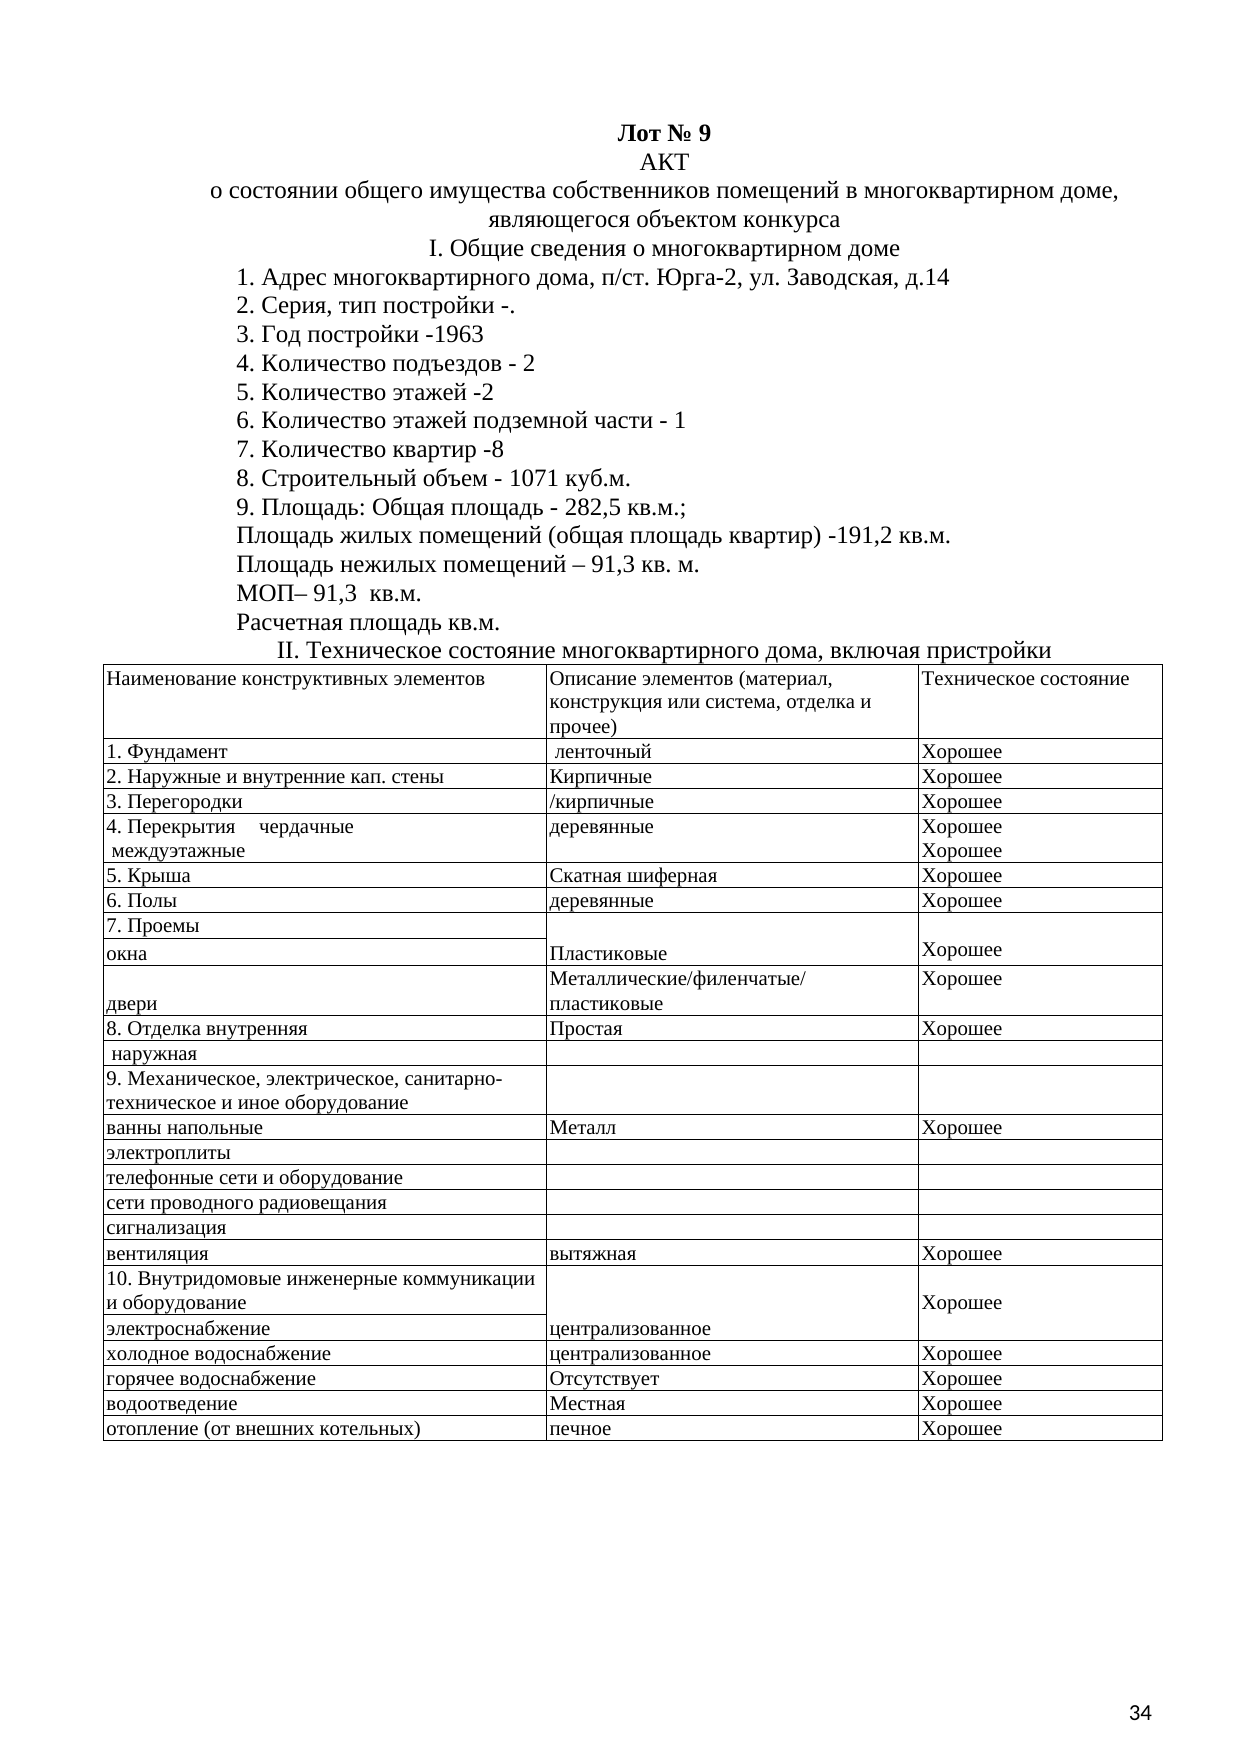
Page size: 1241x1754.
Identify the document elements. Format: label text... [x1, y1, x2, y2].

table_cell Металл [547, 1115, 918, 1139]
table_cell деревянные [547, 814, 918, 862]
text 9. Площадь: Общая площадь - 282,5 кв.м.; [177, 492, 1152, 521]
table_cell [919, 1215, 1162, 1239]
table_cell Хорошее [919, 913, 1162, 965]
table_cell 10. Внутридомовые инженерные коммуникации и оборудование [104, 1266, 546, 1314]
table_cell [919, 1066, 1162, 1114]
table_cell Хорошее [919, 966, 1162, 1014]
text являющегося объектом конкурса [177, 204, 1152, 233]
text Площадь жилых помещений (общая площадь квартир) -191,2 кв.м. [177, 521, 1152, 549]
table_cell Простая [547, 1016, 918, 1039]
table_cell [547, 1190, 918, 1214]
table_header Описание элементов (материал, конструкция или система, отделка и прочее) [547, 665, 918, 738]
text I. Общие сведения о многоквартирном доме [177, 233, 1152, 262]
text 5. Количество этажей -2 [177, 377, 1152, 406]
table_cell водоотведение [104, 1391, 546, 1415]
table_cell [547, 1140, 918, 1164]
table_cell окна [104, 939, 546, 965]
table_header Техническое состояние [919, 665, 1162, 738]
text Лот № 9 [177, 118, 1152, 147]
table_cell ленточный [547, 739, 918, 763]
table_cell ванны напольные [104, 1115, 546, 1139]
table_cell Хорошее [919, 863, 1162, 887]
table_cell сети проводного радиовещания [104, 1190, 546, 1214]
table_cell Хорошее [919, 888, 1162, 912]
table_cell [919, 1165, 1162, 1189]
table_cell наружная [104, 1041, 546, 1065]
table_cell 5. Крыша [104, 863, 546, 887]
text МОП– 91,3 кв.м. [177, 578, 1152, 607]
text 1. Адрес многоквартирного дома, п/ст. Юрга-2, ул. Заводская, д.14 [177, 262, 1152, 291]
table_cell 7. Проемы [104, 913, 546, 937]
table_cell деревянные [547, 888, 918, 912]
table_cell Отсутствует [547, 1366, 918, 1390]
table_cell 2. Наружные и внутренние кап. стены [104, 764, 546, 788]
table_cell [919, 1041, 1162, 1065]
table_cell Хорошее [919, 1240, 1162, 1264]
table_cell вентиляция [104, 1240, 546, 1264]
text 7. Количество квартир -8 [177, 434, 1152, 463]
table_cell двери [104, 966, 546, 1014]
table_header Наименование конструктивных элементов [104, 665, 546, 738]
table_cell печное [547, 1416, 918, 1440]
table_cell Хорошее [919, 764, 1162, 788]
table_cell 6. Полы [104, 888, 546, 912]
text 8. Строительный объем - 1071 куб.м. [177, 463, 1152, 492]
table_cell Хорошее [919, 739, 1162, 763]
table_cell горячее водоснабжение [104, 1366, 546, 1390]
table_cell Хорошее [919, 1391, 1162, 1415]
table_cell Хорошее [919, 1266, 1162, 1340]
table_cell Хорошее [919, 789, 1162, 813]
table_cell [547, 1165, 918, 1189]
table_cell Хорошее [919, 1416, 1162, 1440]
text Расчетная площадь кв.м. [177, 607, 1152, 636]
table_cell Хорошее Хорошее [919, 814, 1162, 862]
table_cell Хорошее [919, 1115, 1162, 1139]
table_cell Кирпичные [547, 764, 918, 788]
text II. Техническое состояние многоквартирного дома, включая пристройки [177, 636, 1152, 664]
table_cell Металлические/филенчатые/пластиковые [547, 966, 918, 1014]
text 4. Количество подъездов - 2 [177, 348, 1152, 377]
table_cell [547, 1215, 918, 1239]
table_cell Пластиковые [547, 913, 918, 965]
table_cell Хорошее [919, 1366, 1162, 1390]
table_cell электроснабжение [104, 1315, 546, 1340]
table_cell централизованное [547, 1266, 918, 1340]
table_cell Хорошее [919, 1341, 1162, 1365]
text Площадь нежилых помещений – 91,3 кв. м. [177, 549, 1152, 578]
table_cell централизованное [547, 1341, 918, 1365]
table_cell холодное водоснабжение [104, 1341, 546, 1365]
table_cell Местная [547, 1391, 918, 1415]
table_cell электроплиты [104, 1140, 546, 1164]
table_cell /кирпичные [547, 789, 918, 813]
text 6. Количество этажей подземной части - 1 [177, 406, 1152, 434]
table_cell [547, 1066, 918, 1114]
table_cell междуэтажные [104, 838, 546, 862]
text 3. Год постройки -1963 [177, 319, 1152, 348]
table_cell [919, 1190, 1162, 1214]
table_cell 9. Механическое, электрическое, санитарно-техническое и иное оборудование [104, 1066, 546, 1114]
table_cell Хорошее [919, 1016, 1162, 1039]
text о состоянии общего имущества собственников помещений в многоквартирном доме, [177, 176, 1152, 204]
table_cell [919, 1140, 1162, 1164]
table_cell 4. Перекрытия чердачные [104, 814, 546, 838]
table_cell 1. Фундамент [104, 739, 546, 763]
text 2. Серия, тип постройки -. [177, 291, 1152, 319]
table_cell Скатная шиферная [547, 863, 918, 887]
table_cell [547, 1041, 918, 1065]
text АКТ [177, 147, 1152, 176]
table_cell вытяжная [547, 1240, 918, 1264]
table_cell отопление (от внешних котельных) [104, 1416, 546, 1440]
table_cell сигнализация [104, 1215, 546, 1239]
table_cell 3. Перегородки [104, 789, 546, 813]
table_cell 8. Отделка внутренняя [104, 1016, 546, 1039]
table_cell телефонные сети и оборудование [104, 1165, 546, 1189]
